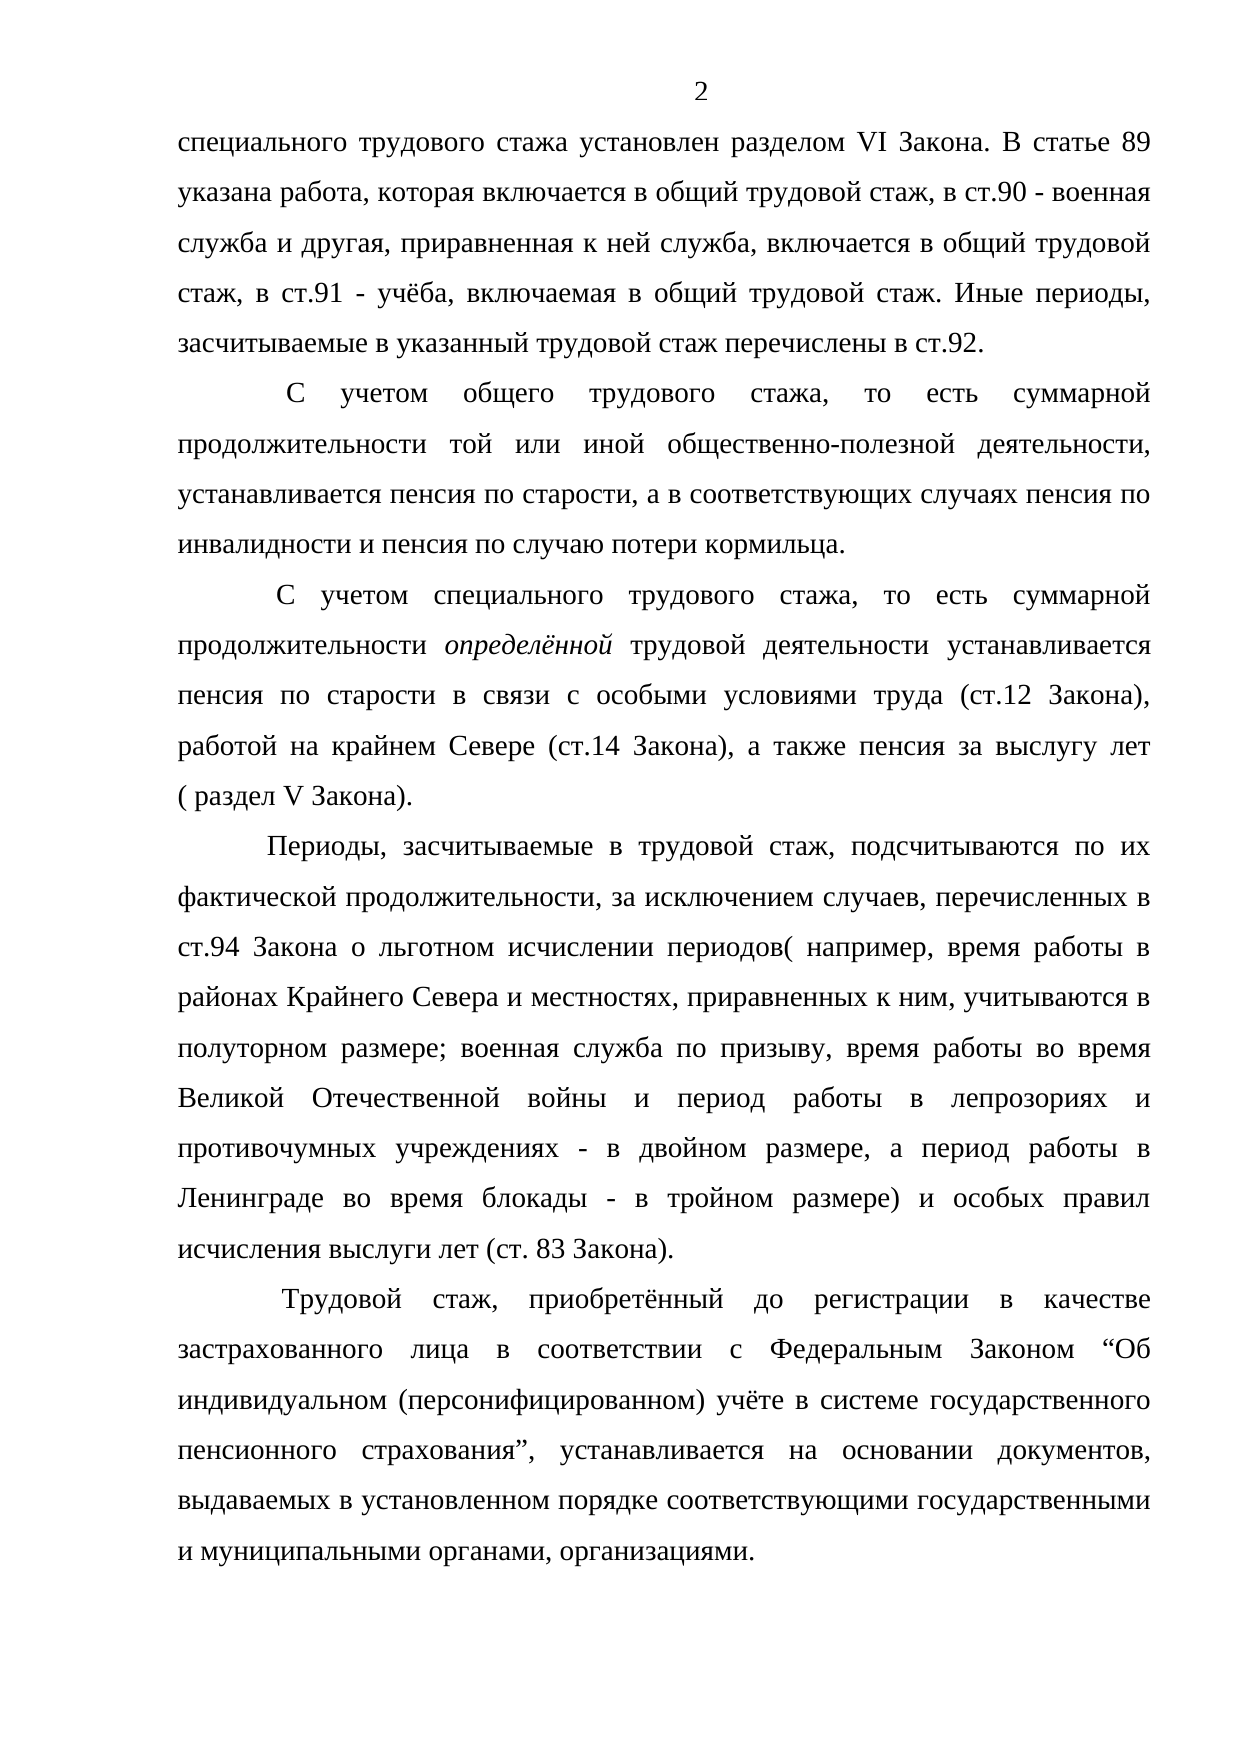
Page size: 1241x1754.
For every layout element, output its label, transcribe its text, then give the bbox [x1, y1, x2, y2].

text Периоды, засчитываемые в трудовой стаж, подсчитываются по их фактической продолжительности, за исключением случаев, перечисленных в ст.94 Закона о льготном исчислении периодов( например, время работы в районах Крайнего Севера и местностях, приравненных к ним, учитываются в полуторном размере; военная служба по призыву, время работы во время Великой Отечественной войны и период работы в лепрозориях и противочумных учреждениях - в двойном размере, а период работы в Ленинграде во время блокады - в тройном размере) и особых правил исчисления выслуги лет (ст. 83 Закона). [177, 828, 1152, 1264]
text Трудовой стаж, приобретённый до регистрации в качестве застрахованного лица в соответствии с Федеральным Законом “Об индивидуальном (персонифицированном) учёте в системе государственного пенсионного страхования”, устанавливается на основании документов, выдаваемых в установленном порядке соответствующими государственными и муниципальными органами, организациями. [177, 1281, 1152, 1566]
text С учетом общего трудового стажа, то есть суммарной продолжительности той или иной общественно-полезной деятельности, устанавливается пенсия по старости, а в соответствующих случаях пенсия по инвалидности и пенсия по случаю потери кормильца. [177, 376, 1152, 560]
text С учетом специального трудового стажа, то есть суммарной продолжительности определённой трудовой деятельности устанавливается пенсия по старости в связи с особыми условиями труда (ст.12 Закона), работой на крайнем Севере (ст.14 Закона), а также пенсия за выслугу лет ( раздел V Закона). [177, 577, 1152, 812]
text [177, 124, 1152, 359]
